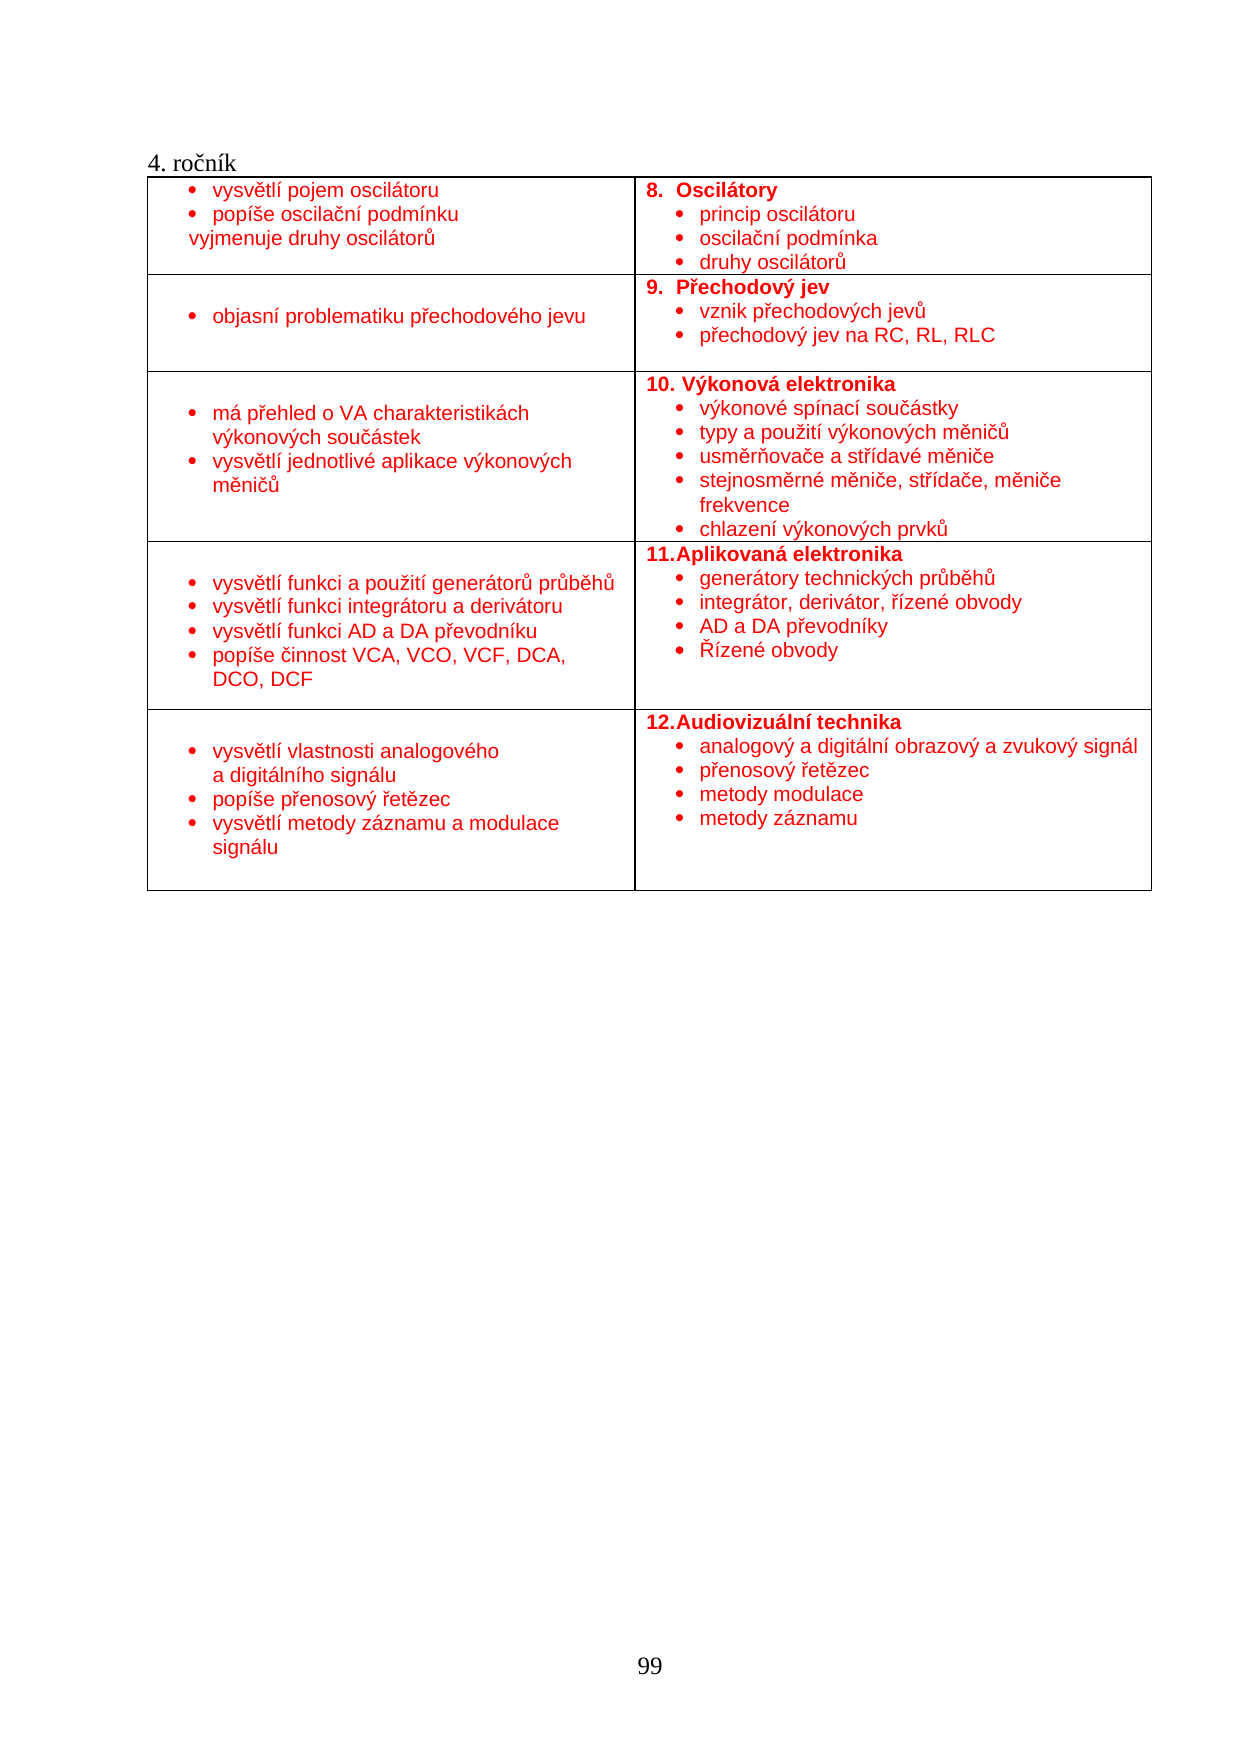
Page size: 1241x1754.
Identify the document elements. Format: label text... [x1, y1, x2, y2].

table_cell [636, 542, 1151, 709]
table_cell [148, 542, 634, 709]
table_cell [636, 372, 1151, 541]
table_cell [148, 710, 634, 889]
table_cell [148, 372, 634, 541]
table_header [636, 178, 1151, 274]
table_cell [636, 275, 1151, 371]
text 4. ročník [148, 148, 1152, 176]
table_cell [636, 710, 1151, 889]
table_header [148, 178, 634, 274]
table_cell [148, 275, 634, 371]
